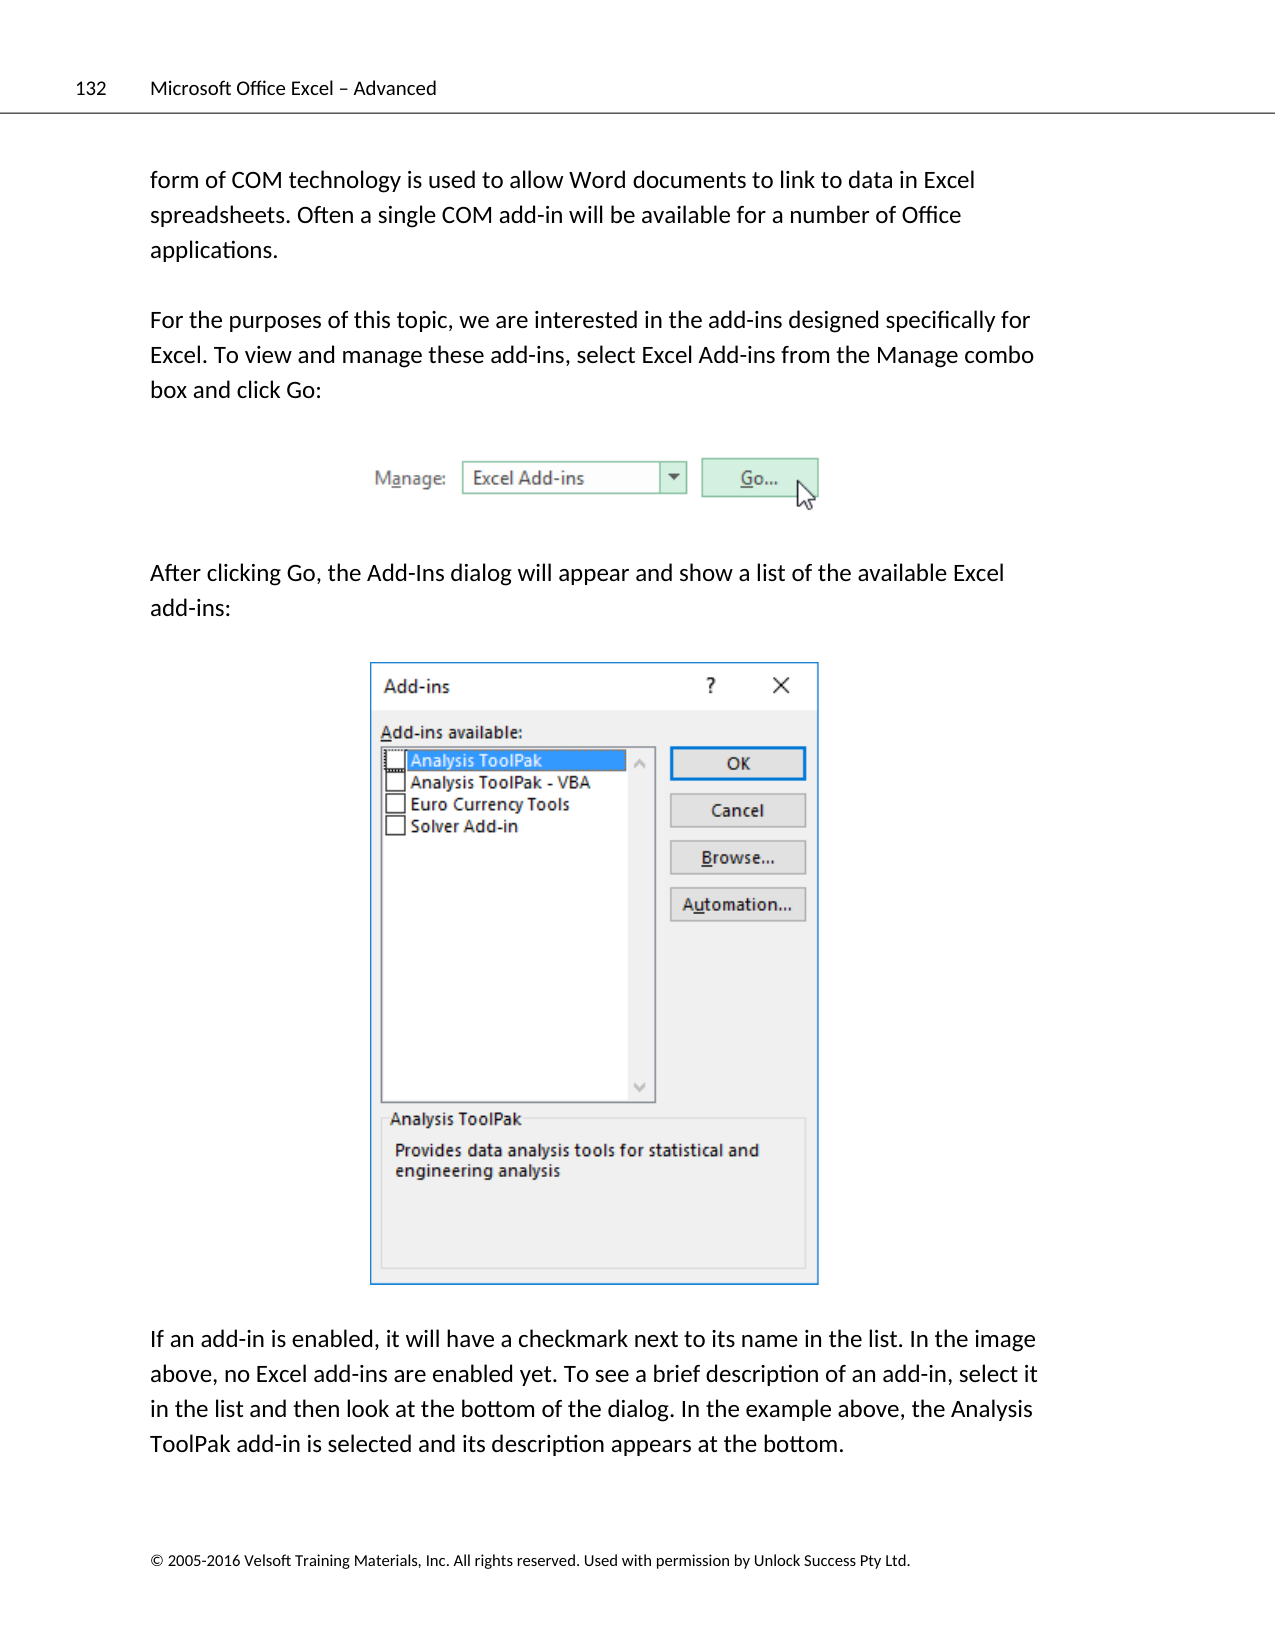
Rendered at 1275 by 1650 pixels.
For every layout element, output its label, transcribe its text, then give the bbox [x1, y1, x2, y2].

text After clicking Go, the Add-Ins dialog will appear and show a list of the available Excel add-ins: [150, 557, 1039, 623]
picture [370, 662, 819, 1285]
picture [359, 444, 830, 518]
text If an add-in is enabled, it will have a checkmark next to its name in the list. In the image above, no Excel add-ins are enabled yet. To see a brief description of an add-in, select it in the list and then look at the bottom of the dialog. In the example above, the Analysis ToolPak add-in is selected and its description appears at the bottom. [150, 1324, 1039, 1459]
text For the purposes of this topic, we are interested in the add-ins designed specifically for Excel. To view and manage these add-ins, select Excel Add-ins from the Manage combo box and click Go: [150, 304, 1039, 405]
